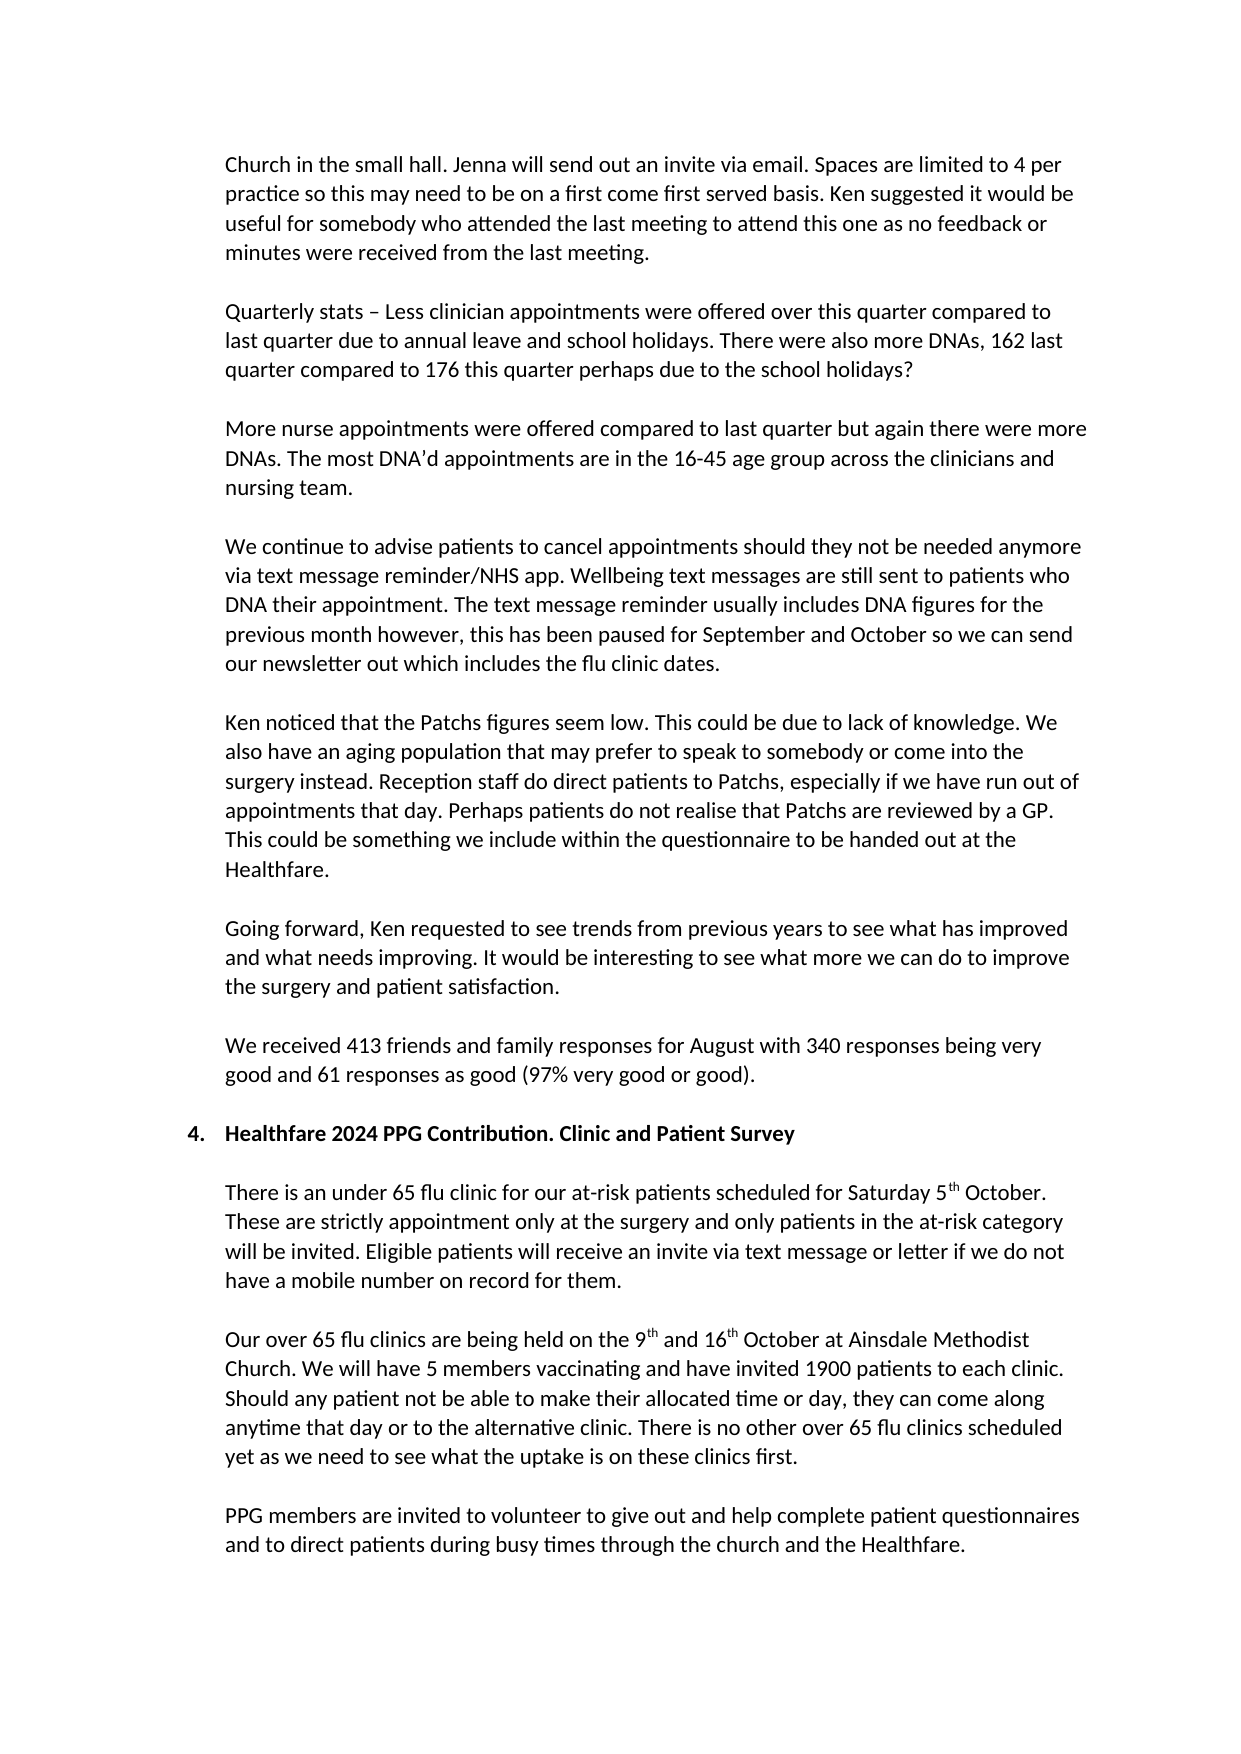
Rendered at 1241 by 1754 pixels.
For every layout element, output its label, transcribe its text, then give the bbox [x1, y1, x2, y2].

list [225, 150, 1090, 266]
list Healthfare 2024 PPG Contribution. Clinic and Patient Survey [187, 1119, 1090, 1147]
list PPG members are invited to volunteer to give out and help complete patient questionnaires and to direct patients during busy times through the church and the Healthfare. [225, 1501, 1090, 1559]
list More nurse appointments were offered compared to last quarter but again there were more DNAs. The most DNA’d appointments are in the 16-45 age group across the clinicians and nursing team. [225, 414, 1090, 501]
list There is an under 65 flu clinic for our at-risk patients scheduled for Saturday 5th October. These are strictly appointment only at the surgery and only patients in the at-risk category will be invited. Eligible patients will receive an invite via text message or letter if we do not have a mobile number on record for them. [225, 1178, 1090, 1294]
list Our over 65 flu clinics are being held on the 9th and 16th October at Ainsdale Methodist Church. We will have 5 members vaccinating and have invited 1900 patients to each clinic. Should any patient not be able to make their allocated time or day, they can come along anytime that day or to the alternative clinic. There is no other over 65 flu clinics scheduled yet as we need to see what the uptake is on these clinics first. [225, 1325, 1090, 1471]
list Quarterly stats – Less clinician appointments were offered over this quarter compared to last quarter due to annual leave and school holidays. There were also more DNAs, 162 last quarter compared to 176 this quarter perhaps due to the school holidays? [225, 297, 1090, 384]
list We continue to advise patients to cancel appointments should they not be needed anymore via text message reminder/NHS app. Wellbeing text messages are still sent to patients who DNA their appointment. The text message reminder usually includes DNA figures for the previous month however, this has been paused for September and October so we can send our newsletter out which includes the flu clinic dates. [225, 532, 1090, 677]
list Going forward, Ken requested to see trends from previous years to see what has improved and what needs improving. It would be interesting to see what more we can do to improve the surgery and patient satisfaction. [225, 914, 1090, 1001]
list We received 413 friends and family responses for August with 340 responses being very good and 61 responses as good (97% very good or good). [225, 1031, 1090, 1089]
list Ken noticed that the Patchs figures seem low. This could be due to lack of knowledge. We also have an aging population that may prefer to speak to somebody or come into the surgery instead. Reception staff do direct patients to Patchs, especially if we have run out of appointments that day. Perhaps patients do not realise that Patchs are reviewed by a GP. This could be something we include within the questionnaire to be handed out at the Healthfare. [225, 708, 1090, 883]
